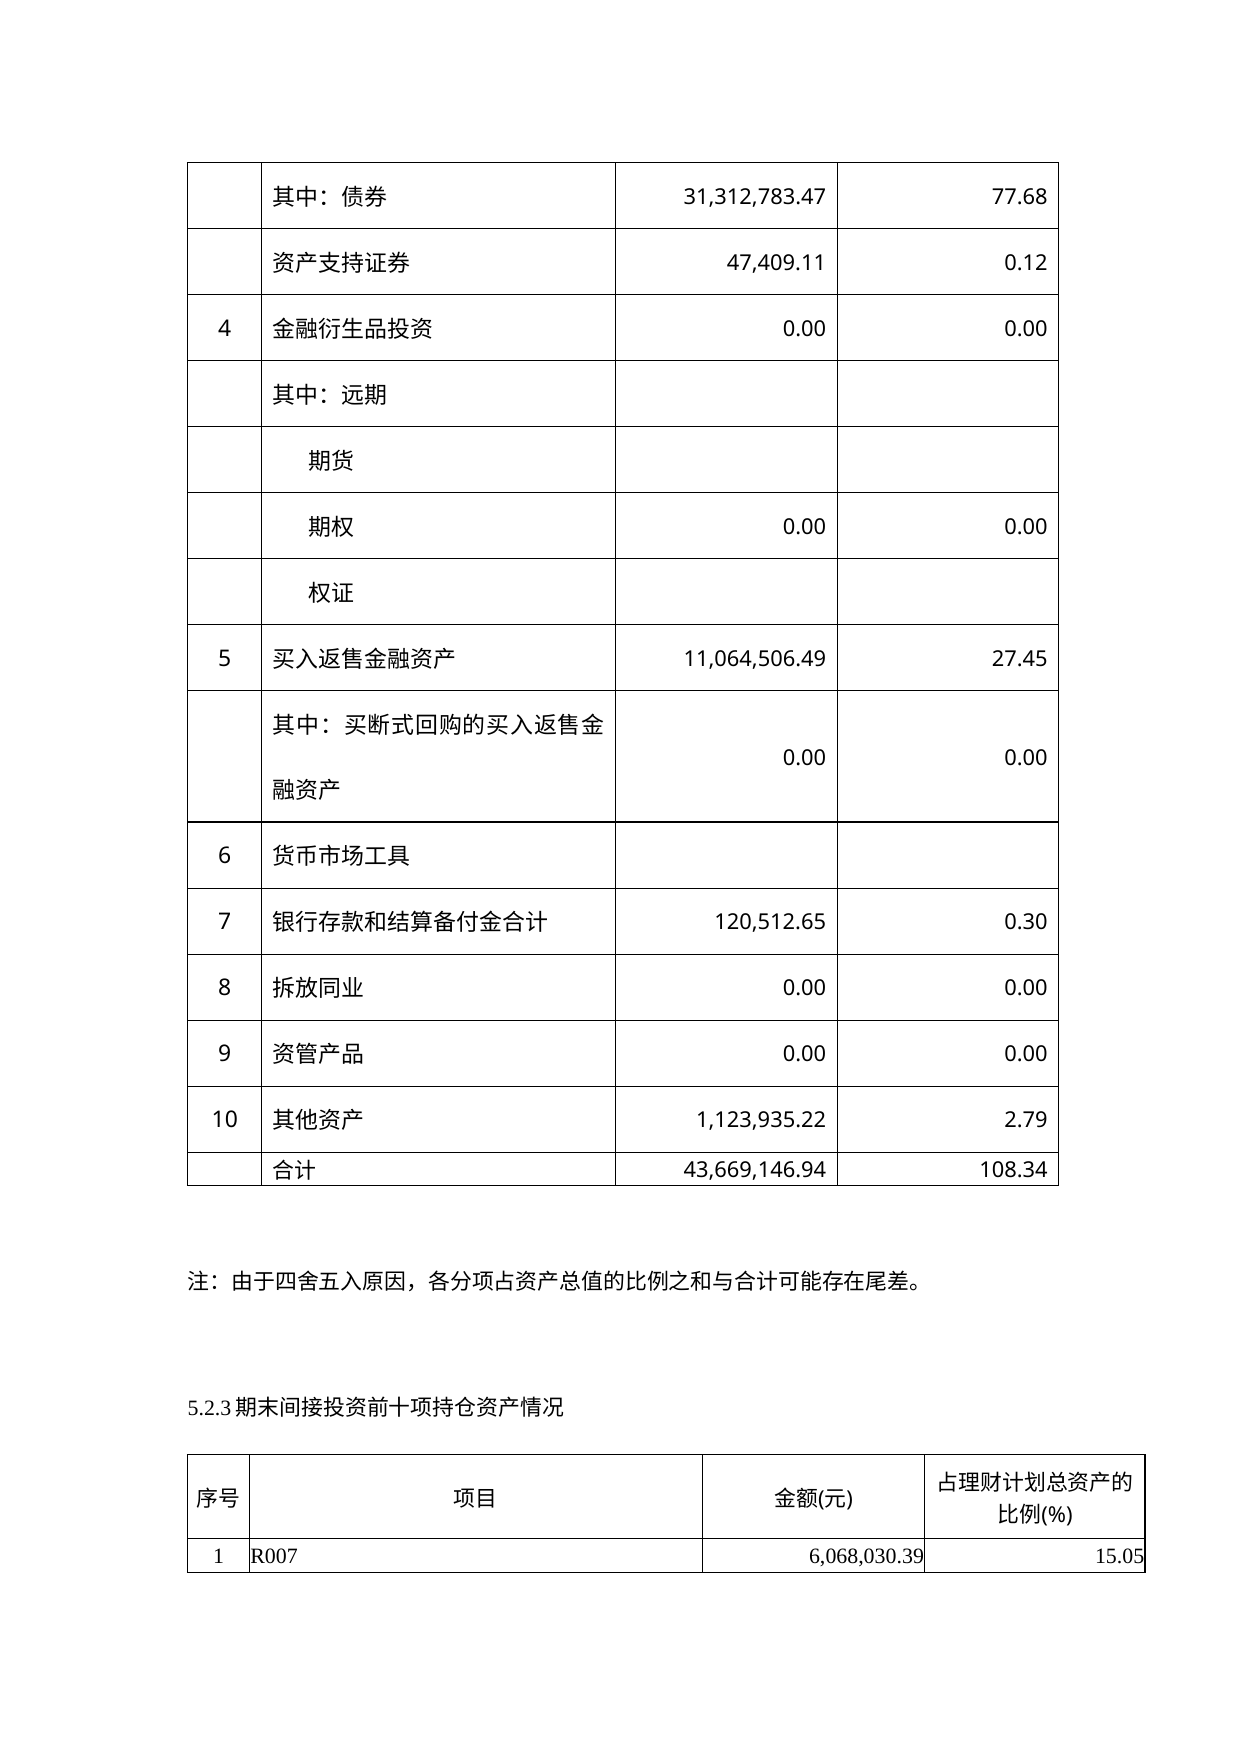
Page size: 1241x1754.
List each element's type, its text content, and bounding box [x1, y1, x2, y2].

table_cell 15.05 [925, 1539, 1144, 1572]
table_cell 其中：买断式回购的买入返售金融资产 [262, 691, 615, 821]
table_cell 买入返售金融资产 [262, 625, 615, 690]
table_cell 10 [188, 1087, 261, 1152]
table_cell 其他资产 [262, 1087, 615, 1152]
table_cell 77.68 [838, 163, 1058, 228]
table_cell [838, 361, 1058, 426]
table_cell [838, 823, 1058, 887]
table_cell [188, 229, 261, 294]
table_cell [838, 427, 1058, 492]
table_cell [188, 163, 261, 228]
table_cell 2.79 [838, 1087, 1058, 1152]
table_cell 43,669,146.94 [616, 1153, 837, 1185]
table_cell 其中：债券 [262, 163, 615, 228]
table_cell 0.30 [838, 889, 1058, 953]
table_cell 0.00 [616, 295, 837, 360]
table_cell 期货 [262, 427, 615, 492]
table_cell 11,064,506.49 [616, 625, 837, 690]
table_cell 期权 [262, 493, 615, 558]
table_cell 0.00 [838, 955, 1058, 1019]
table_cell 权证 [262, 559, 615, 624]
table_cell 9 [188, 1021, 261, 1086]
table_cell 0.00 [616, 691, 837, 821]
table_cell [188, 361, 261, 426]
table_cell 0.00 [838, 493, 1058, 558]
table_cell 金融衍生品投资 [262, 295, 615, 360]
table_header 项目 [250, 1455, 702, 1538]
table_cell 资产支持证券 [262, 229, 615, 294]
table_cell [616, 427, 837, 492]
table_cell [188, 1153, 261, 1185]
table_cell [188, 559, 261, 624]
table_cell 拆放同业 [262, 955, 615, 1019]
table_header 金额(元) [703, 1455, 924, 1538]
table_cell [188, 427, 261, 492]
table_cell [616, 361, 837, 426]
table_cell 47,409.11 [616, 229, 837, 294]
text 注：由于四舍五入原因，各分项占资产总值的比例之和与合计可能存在尾差。 [187, 1264, 1053, 1296]
table_cell 货币市场工具 [262, 823, 615, 887]
table_cell 0.12 [838, 229, 1058, 294]
table_cell 0.00 [616, 955, 837, 1019]
table_cell 31,312,783.47 [616, 163, 837, 228]
text 5.2.3期末间接投资前十项持仓资产情况 [187, 1390, 1053, 1422]
table_cell 0.00 [616, 1021, 837, 1086]
table_cell 6,068,030.39 [703, 1539, 924, 1572]
table_cell [616, 823, 837, 887]
table_cell 合计 [262, 1153, 615, 1185]
table_cell [616, 559, 837, 624]
table_cell R007 [250, 1539, 702, 1572]
table_cell 108.34 [838, 1153, 1058, 1185]
table_cell 其中：远期 [262, 361, 615, 426]
table_header 占理财计划总资产的比例(%) [925, 1455, 1144, 1538]
table_cell 8 [188, 955, 261, 1019]
table_cell 0.00 [616, 493, 837, 558]
table_cell 1,123,935.22 [616, 1087, 837, 1152]
table_cell 0.00 [838, 1021, 1058, 1086]
table_header 序号 [188, 1455, 249, 1538]
table_cell 1 [188, 1539, 249, 1572]
table_cell 银行存款和结算备付金合计 [262, 889, 615, 953]
table_cell 0.00 [838, 691, 1058, 821]
table_cell 0.00 [838, 295, 1058, 360]
table_cell [838, 559, 1058, 624]
table_cell [188, 691, 261, 821]
table_cell 120,512.65 [616, 889, 837, 953]
table_cell 5 [188, 625, 261, 690]
table_cell 27.45 [838, 625, 1058, 690]
table_cell 4 [188, 295, 261, 360]
table_cell 6 [188, 823, 261, 887]
table_cell [188, 493, 261, 558]
table_cell 7 [188, 889, 261, 953]
table_cell 资管产品 [262, 1021, 615, 1086]
